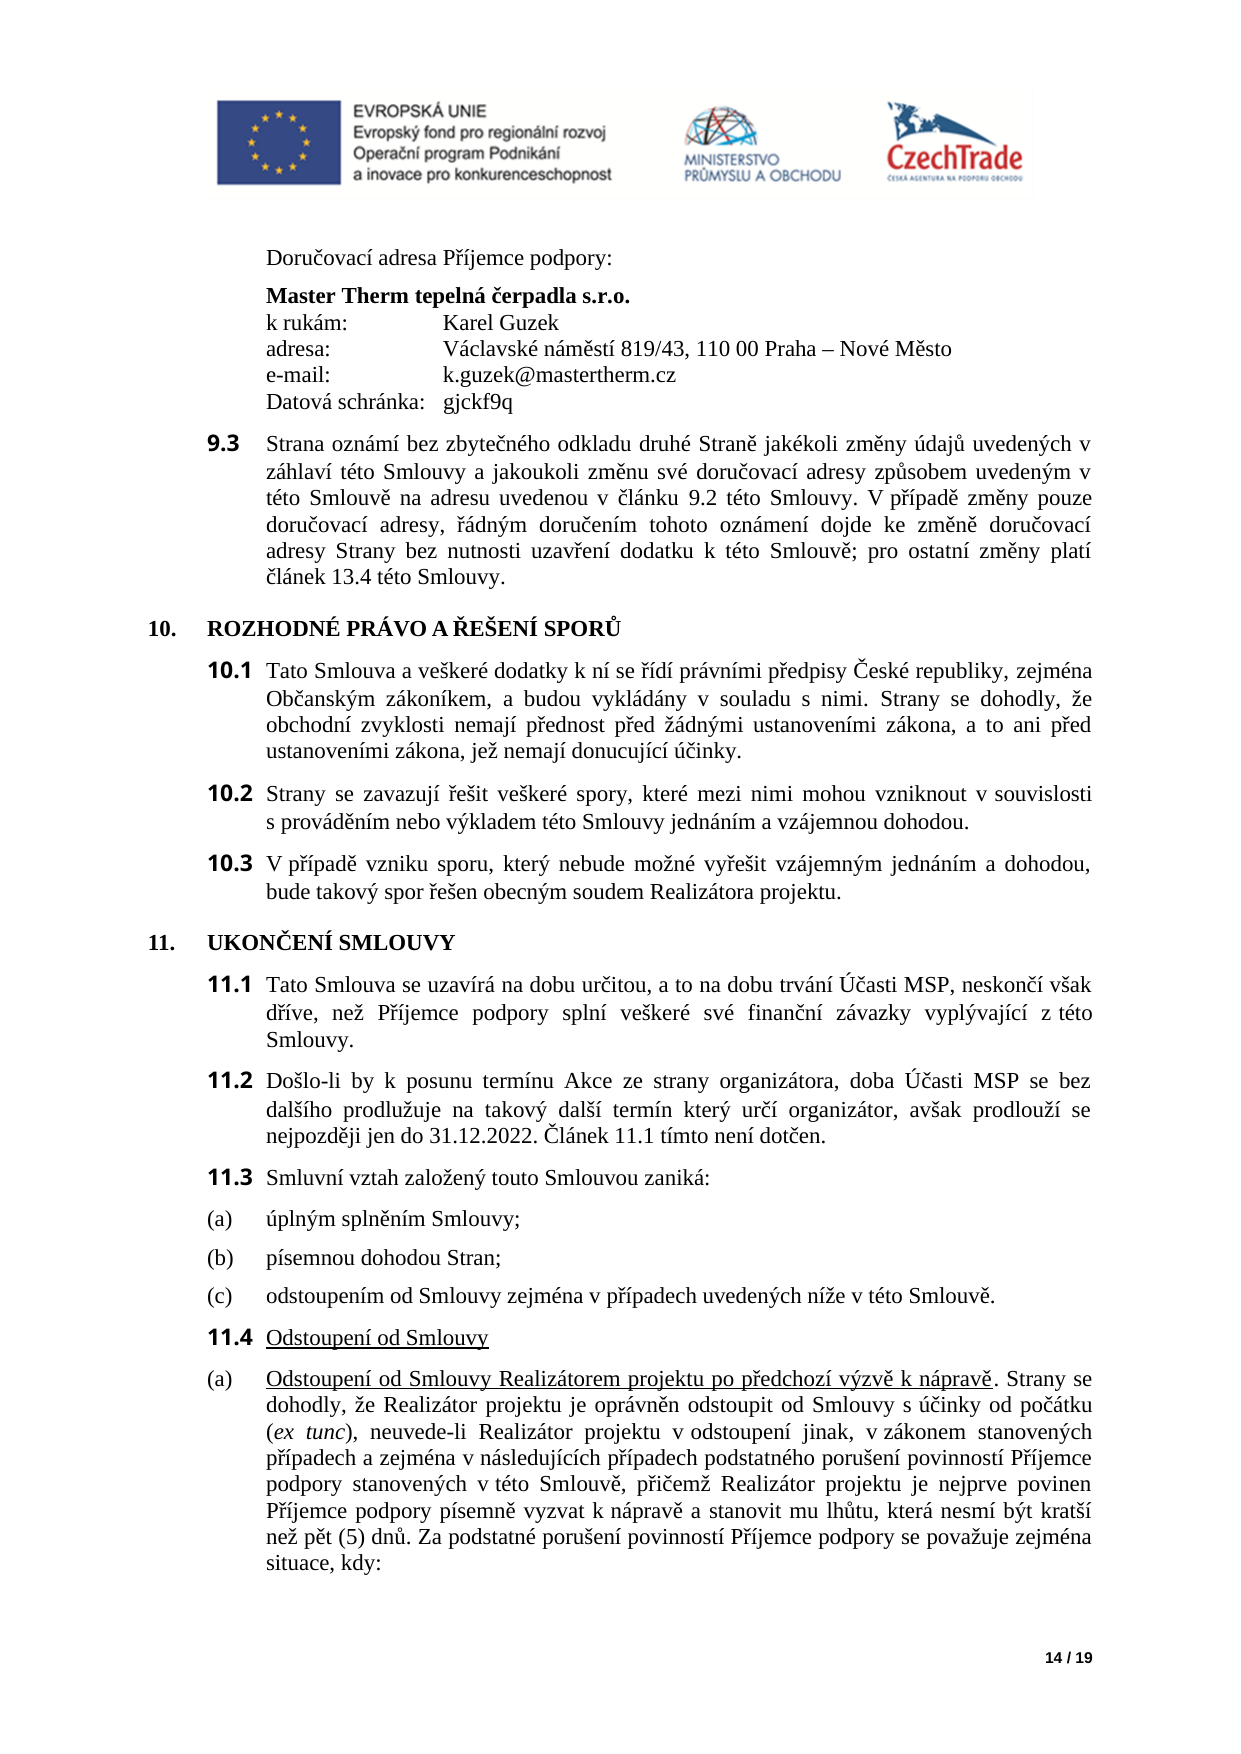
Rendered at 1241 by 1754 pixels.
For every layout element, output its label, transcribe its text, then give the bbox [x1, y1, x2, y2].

text V případě vzniku sporu, který nebude možné vyřešit vzájemným jednáním a dohodou, bude takový spor řešen obecným soudem Realizátora projektu. [207, 847, 1092, 904]
text Tato Smlouva se uzavírá na dobu určitou, a to na dobu trvání Účasti MSP, neskončí však dříve, než Příjemce podpory splní veškeré své finanční závazky vyplývající z této Smlouvy. [207, 968, 1092, 1052]
text Datová schránka: gjckf9q [266, 388, 1092, 414]
text Smluvní vztah založený touto Smlouvou zaniká: [207, 1161, 1092, 1192]
text Master Therm tepelná čerpadla s.r.o. k rukám: Karel Guzek adresa: Václavské náměstí 819/43, 110 00 Praha – Nové Město e-mail: k.guzek@mastertherm.cz [266, 282, 1092, 388]
text Odstoupení od Smlouvy Realizátorem projektu po předchozí výzvě k nápravě. Strany se dohodly, že Realizátor projektu je oprávněn odstoupit od Smlouvy s účinky od počátku (ex tunc), neuvede-li Realizátor projektu v odstoupení jinak, v zákonem stanovených případech a zejména v následujících případech podstatného porušení povinností Příjemce podpory stanovených v této Smlouvě, přičemž Realizátor projektu je nejprve povinen Příjemce podpory písemně vyzvat k nápravě a stanovit mu lhůtu, která nesmí být kratší než pět (5) dnů. Za podstatné porušení povinností Příjemce podpory se považuje zejména situace, kdy: [207, 1365, 1092, 1576]
subtitle ukončení smlouvy [148, 929, 1092, 956]
picture [205, 87, 1035, 200]
text úplným splněním Smlouvy; [207, 1205, 1092, 1231]
text Strana oznámí bez zbytečného odkladu druhé Straně jakékoli změny údajů uvedených v záhlaví této Smlouvy a jakoukoli změnu své doručovací adresy způsobem uvedeným v této Smlouvě na adresu uvedenou v článku 9.2 této Smlouvy. V případě změny pouze doručovací adresy, řádným doručením tohoto oznámení dojde ke změně doručovací adresy Strany bez nutnosti uzavření dodatku k této Smlouvě; pro ostatní změny platí článek 13.4 této Smlouvy. [207, 427, 1092, 590]
text Strany se zavazují řešit veškeré spory, které mezi nimi mohou vzniknout v souvislosti s prováděním nebo výkladem této Smlouvy jednáním a vzájemnou dohodou. [207, 776, 1092, 834]
text Odstoupení od Smlouvy [207, 1321, 1092, 1352]
text Doručovací adresa Příjemce podpory: [266, 244, 1092, 270]
text Došlo-li by k posunu termínu Akce ze strany organizátora, doba Účasti MSP se bez dalšího prodlužuje na takový další termín který určí organizátor, avšak prodlouží se nejpozději jen do 31.12.2022. Článek 11.1 tímto není dotčen. [207, 1064, 1092, 1148]
text Tato Smlouva a veškeré dodatky k ní se řídí právními předpisy České republiky, zejména Občanským zákoníkem, a budou vykládány v souladu s nimi. Strany se dohodly, že obchodní zvyklosti nemají přednost před žádnými ustanoveními zákona, a to ani před ustanoveními zákona, jež nemají donucující účinky. [207, 654, 1092, 764]
text písemnou dohodou Stran; [207, 1243, 1092, 1270]
subtitle rozhodné právo a řešení sporů [148, 615, 1092, 641]
text odstoupením od Smlouvy zejména v případech uvedených níže v této Smlouvě. [207, 1282, 1092, 1309]
